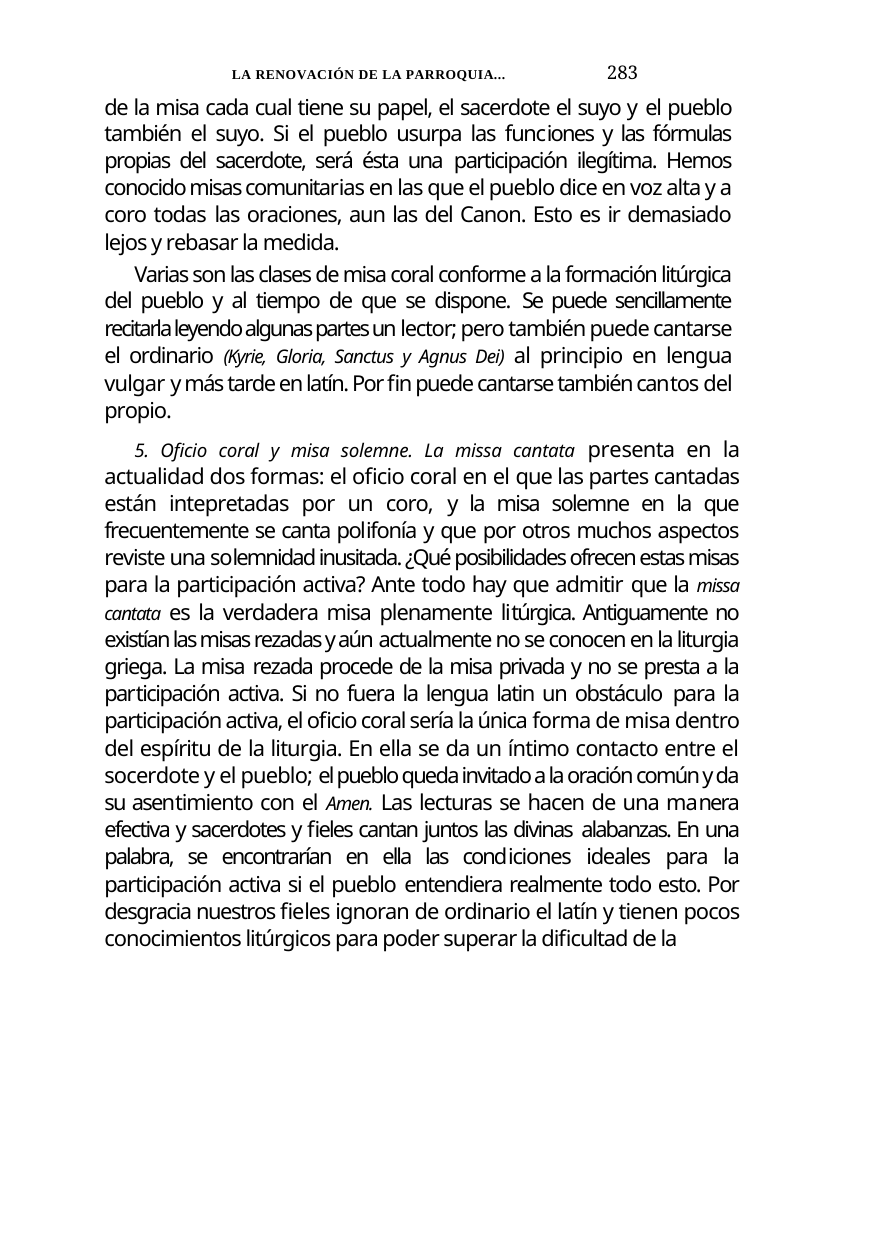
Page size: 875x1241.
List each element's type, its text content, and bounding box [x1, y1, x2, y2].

text Varias son las clases de misa coral conforme a la formación litúrgica del pueblo y al tiempo de que se dispone. Se puede sencillamente recitarla leyendo algunas partes un lector; pero también puede cantarse el ordinario (Kyrie, Gloria, Sanctus y Agnus Dei) al principio en lengua vulgar y más tarde en latín. Por fin puede cantarse también cantos del propio. [104, 260, 732, 425]
text LA RENOVACIÓN DE LA PARROQUIA... 283 [232, 59, 815, 84]
text 5. Oficio coral y misa solemne. La missa cantata presenta en la actualidad dos formas: el oficio coral en el que las partes cantadas están intepretadas por un coro, y la misa solemne en la que frecuentemente se canta polifonía y que por otros muchos aspectos reviste una solemnidad inusitada. ¿Qué posibilidades ofrecen estas misas para la participación activa? Ante todo hay que admitir que la missa cantata es la verdadera misa plenamente litúrgica. Antiguamente no existían las misas rezadas y aún actualmente no se conocen en la liturgia griega. La misa rezada procede de la misa privada y no se presta a la participación activa. Si no fuera la lengua latin un obstáculo para la participación activa, el oficio coral sería la única forma de misa dentro del espíritu de la liturgia. En ella se da un íntimo contacto entre el socerdote y el pueblo; el pueblo queda invitado a la oración común y da su asentimiento con el Amen. Las lecturas se hacen de una manera efectiva y sacerdotes y fieles cantan juntos las divinas alabanzas. En una palabra, se encontrarían en ella las condiciones ideales para la participación activa si el pueblo entendiera realmente todo esto. Por desgracia nuestros fieles ignoran de ordinario el latín y tienen pocos conocimientos litúrgicos para poder superar la dificultad de la [104, 436, 740, 953]
text de la misa cada cual tiene su papel, el sacerdote el suyo y el pueblo también el suyo. Si el pueblo usurpa las funciones y las fórmulas propias del sacerdote, será ésta una participación ilegítima. Hemos conocido misas comunitarias en las que el pueblo dice en voz alta y a coro todas las oraciones, aun las del Canon. Esto es ir demasiado lejos y rebasar la medida. [104, 93, 732, 256]
